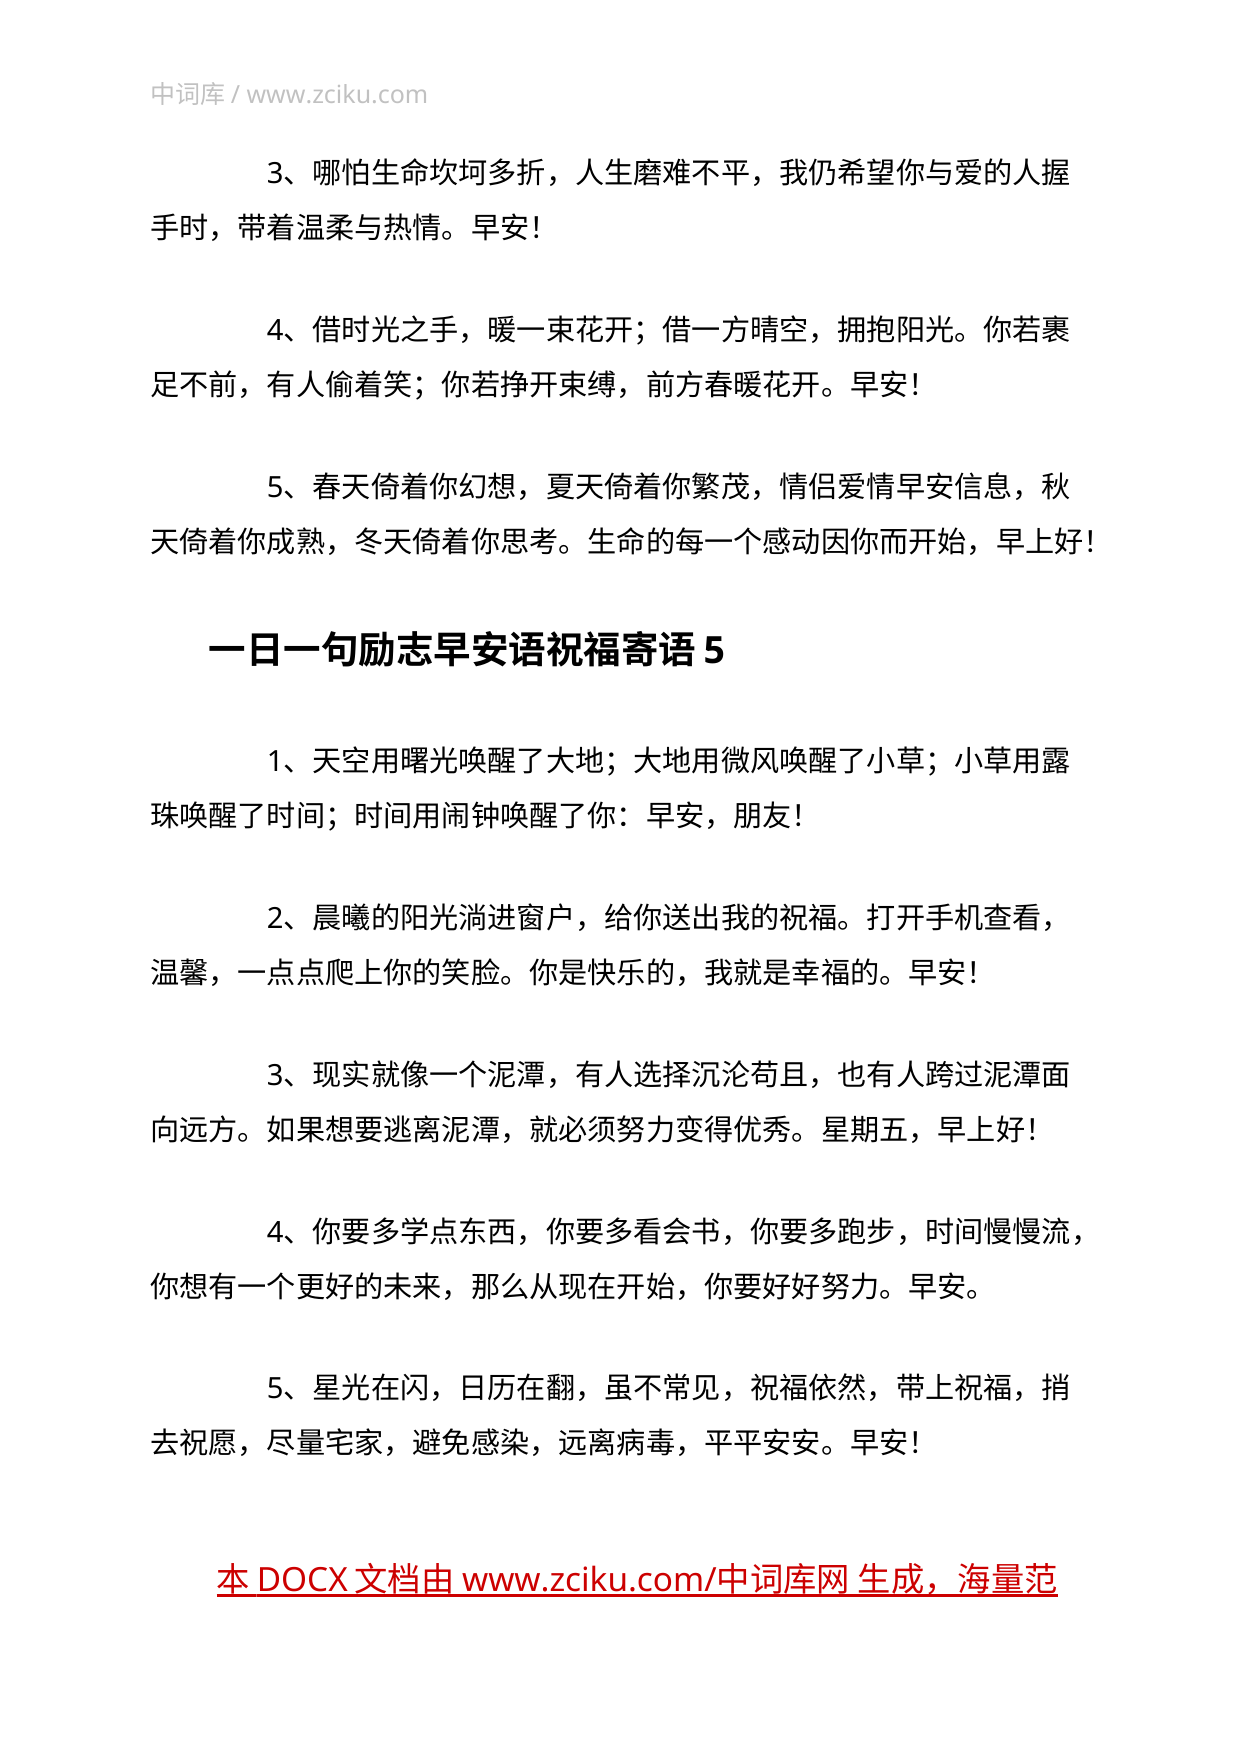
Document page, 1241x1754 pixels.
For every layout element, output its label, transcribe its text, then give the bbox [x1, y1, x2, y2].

text 5、春天倚着你幻想，夏天倚着你繁茂，情侣爱情早安信息，秋天倚着你成熟，冬天倚着你思考。生命的每一个感动因你而开始，早上好！ [150, 463, 1090, 561]
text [150, 1553, 1090, 1601]
text 3、哪怕生命坎坷多折，人生磨难不平，我仍希望你与爱的人握手时，带着温柔与热情。早安！ [150, 150, 1090, 247]
text 2、晨曦的阳光淌进窗户，给你送出我的祝福。打开手机查看，温馨，一点点爬上你的笑脸。你是快乐的，我就是幸福的。早安！ [150, 895, 1090, 992]
text 4、借时光之手，暖一束花开；借一方晴空，拥抱阳光。你若裹足不前，有人偷着笑；你若挣开束缚，前方春暖花开。早安！ [150, 307, 1090, 404]
text 1、天空用曙光唤醒了大地；大地用微风唤醒了小草；小草用露珠唤醒了时间；时间用闹钟唤醒了你：早安，朋友！ [150, 738, 1090, 835]
text 4、你要多学点东西，你要多看会书，你要多跑步，时间慢慢流，你想有一个更好的未来，那么从现在开始，你要好好努力。早安。 [150, 1208, 1090, 1306]
text 3、现实就像一个泥潭，有人选择沉沦苟且，也有人跨过泥潭面向远方。如果想要逃离泥潭，就必须努力变得优秀。星期五，早上好！ [150, 1051, 1090, 1149]
text 一日一句励志早安语祝福寄语5 [150, 620, 1090, 675]
text 5、星光在闪，日历在翻，虽不常见，祝福依然，带上祝福，捎去祝愿，尽量宅家，避免感染，远离病毒，平平安安。早安！ [150, 1365, 1090, 1462]
